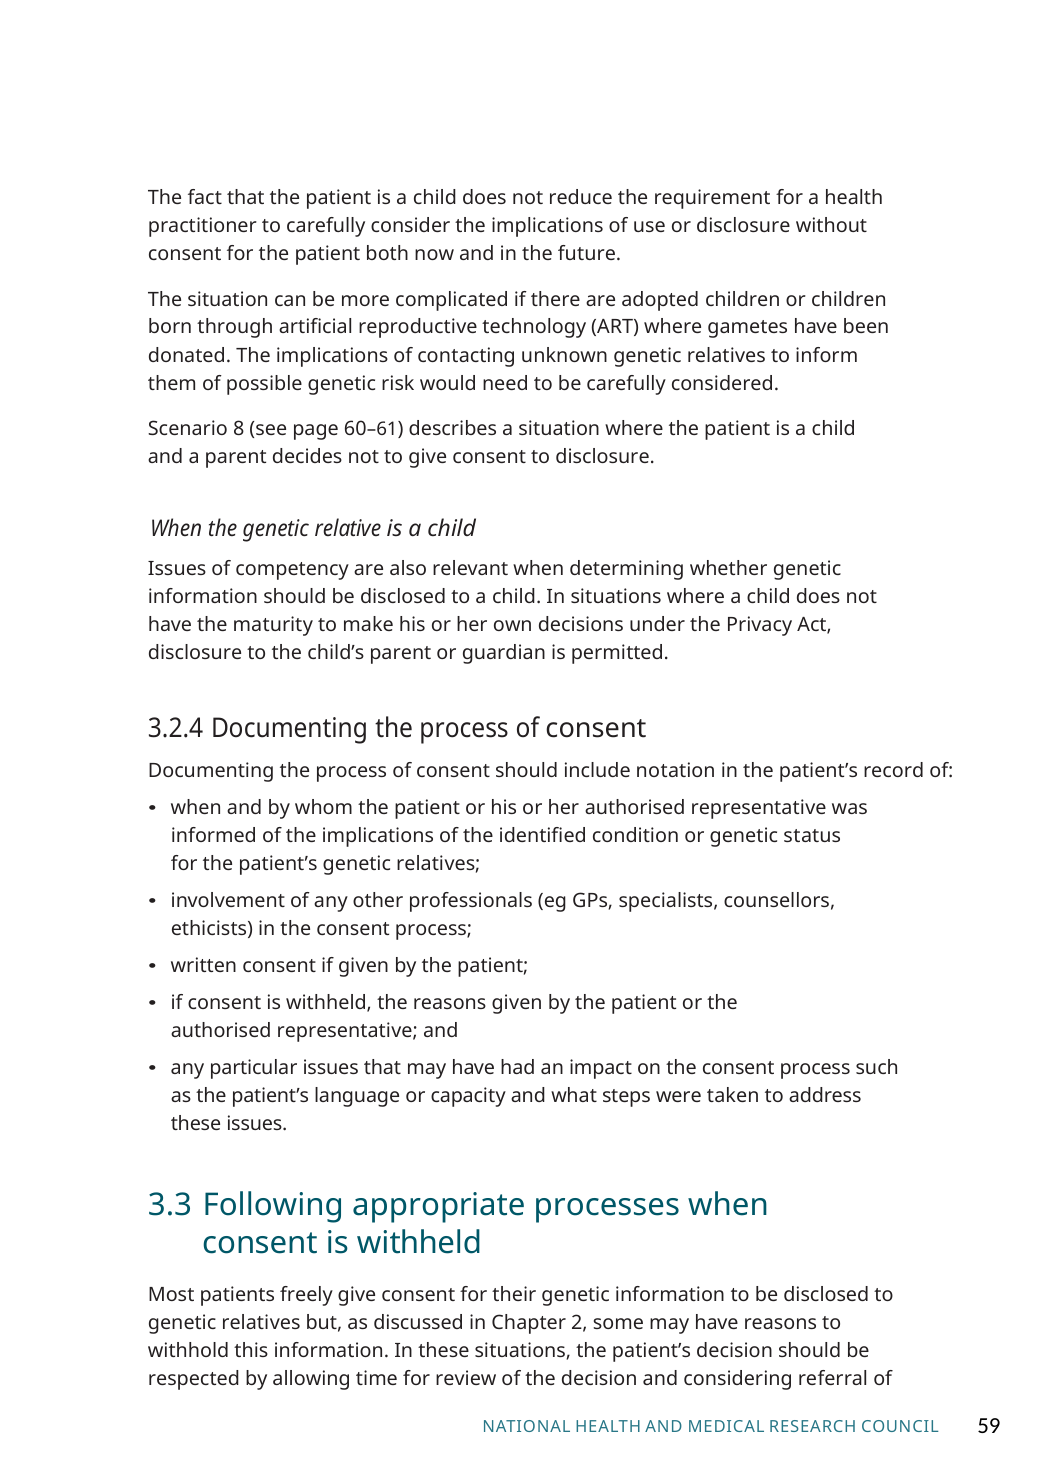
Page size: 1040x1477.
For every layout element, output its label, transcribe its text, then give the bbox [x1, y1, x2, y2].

text When the genetic relative is a child [150, 511, 1012, 543]
text • when and by whom the patient or his or her authorised representative was informed of the implications of the identified condition or genetic status for the patient’s genetic relatives; [148, 793, 868, 876]
text Documenting the process of consent should include notation in the patient’s record of: [148, 756, 1012, 783]
text • any particular issues that may have had an impact on the consent process such as the patient’s language or capacity and what steps were taken to address these issues. [148, 1053, 913, 1136]
text The situation can be more complicated if there are adopted children or children born through artificial reproductive technology (ART) where gametes have been donated. The implications of contacting unknown genetic relatives to inform them of possible genetic risk would need to be carefully considered. [148, 285, 900, 396]
text Scenario 8 (see page 60–61) describes a situation where the patient is a child and a parent decides not to give consent to disclosure. [148, 414, 881, 469]
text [148, 1280, 920, 1391]
text The fact that the patient is a child does not reduce the requirement for a health practitioner to carefully consider the implications of use or disclosure without consent for the patient both now and in the future. [148, 183, 915, 266]
text Issues of competency are also relevant when determining whether genetic information should be disclosed to a child. In situations where a child does not have the maturity to make his or her own decisions under the Privacy Act, disclosure to the child’s parent or guardian is permitted. [148, 554, 905, 665]
text 3.2.4 Documenting the process of consent [148, 708, 1012, 745]
text 3.3 Following appropriate processes when consent is withheld [148, 1186, 841, 1261]
text • if consent is withheld, the reasons given by the patient or the authorised representative; and [148, 988, 820, 1043]
text • written consent if given by the patient; [148, 951, 1012, 978]
text • involvement of any other professionals (eg GPs, specialists, counsellors, ethicists) in the consent process; [148, 886, 914, 941]
